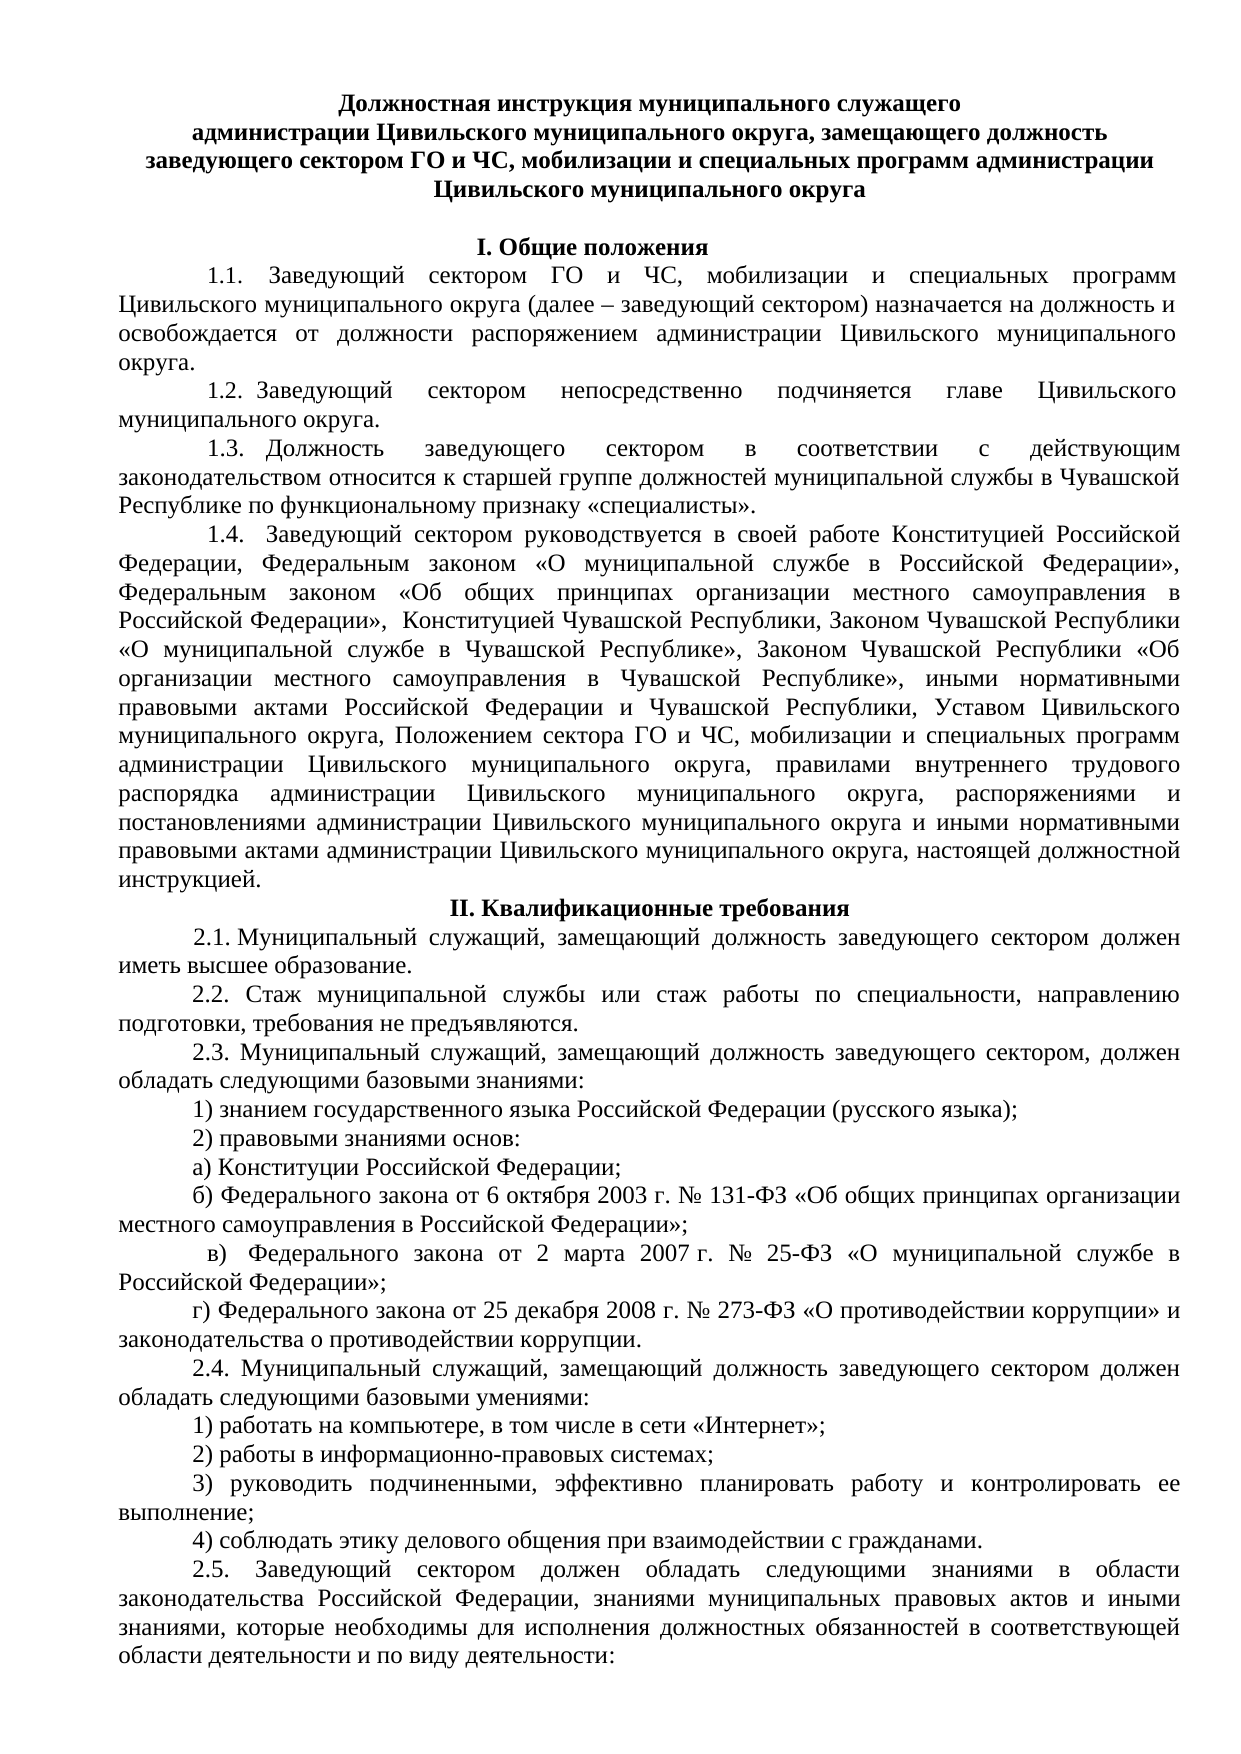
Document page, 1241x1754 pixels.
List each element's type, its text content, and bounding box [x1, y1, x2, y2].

text 2.3. Муниципальный служащий, замещающий должность заведующего сектором, должен обладать следующими базовыми знаниями: [118, 1037, 1181, 1094]
list Заведующий сектором ГО и ЧС, мобилизации и специальных программ Цивильского муниципального округа (далее – заведующий сектором) назначается на должность и освобождается от должности распоряжением администрации Цивильского муниципального округа. [118, 260, 1177, 375]
list Заведующий сектором непосредственно подчиняется главе Цивильского муниципального округа. [118, 375, 1177, 433]
text 3) руководить подчиненными, эффективно планировать работу и контролировать ее выполнение; [118, 1468, 1181, 1525]
list б) Федерального закона от 6 октября 2003 г. № 131-ФЗ «Об общих принципах организации местного самоуправления в Российской Федерации»; [118, 1180, 1181, 1238]
list Должность заведующего сектором в соответствии с действующим законодательством относится к старшей группе должностей муниципальной службы в Чувашской Республике по функциональному признаку «специалисты». [118, 433, 1181, 519]
list в) Федерального закона от 2 марта 2007 г. № 25-ФЗ «О муниципальной службе в Российской Федерации»; [118, 1238, 1181, 1295]
text заведующего сектором ГО и ЧС, мобилизации и специальных программ администрации Цивильского муниципального округа [118, 145, 1181, 203]
text 1) знанием государственного языка Российской Федерации (русского языка); [118, 1094, 1181, 1123]
text 4) соблюдать этику делового общения при взаимодействии с гражданами. [118, 1525, 1181, 1554]
text 2.4. Муниципальный служащий, замещающий должность заведующего сектором должен обладать следующими базовыми умениями: [118, 1353, 1181, 1410]
text 2.2. Стаж муниципальной службы или стаж работы по специальности, направлению подготовки, требования не предъявляются. [118, 979, 1181, 1037]
list а) Конституции Российской Федерации; [118, 1152, 1181, 1180]
list 2) правовыми знаниями основ: [118, 1123, 1181, 1152]
list Заведующий сектором руководствуется в своей работе Конституцией Российской Федерации, Федеральным законом «О муниципальной службе в Российской Федерации», Федеральным законом «Об общих принципах организации местного самоуправления в Российской Федерации», Конституцией Чувашской Республики, Законом Чувашской Республики «О муниципальной службе в Чувашской Республике», Законом Чувашской Республики «Об организации местного самоуправления в Чувашской Республике», иными нормативными правовыми актами Российской Федерации и Чувашской Республики, Уставом Цивильского муниципального округа, Положением сектора ГО и ЧС, мобилизации и специальных программ администрации Цивильского муниципального округа, правилами внутреннего трудового распорядка администрации Цивильского муниципального округа, распоряжениями и постановлениями администрации Цивильского муниципального округа и иными нормативными правовыми актами администрации Цивильского муниципального округа, настоящей должностной инструкцией. [118, 519, 1181, 893]
text г) Федерального закона от 25 декабря 2008 г. № 273-ФЗ «О противодействии коррупции» и законодательства о противодействии коррупции. [118, 1295, 1181, 1353]
text Должностная инструкция муниципального служащего [118, 88, 1181, 117]
text 1) работать на компьютере, в том числе в сети «Интернет»; [118, 1410, 1181, 1439]
text администрации Цивильского муниципального округа, замещающего должность [118, 117, 1181, 145]
text 2) работы в информационно-правовых системах; [118, 1439, 1181, 1468]
text I. Общие положения [476, 232, 1181, 260]
text 2.5. Заведующий сектором должен обладать следующими знаниями в области законодательства Российской Федерации, знаниями муниципальных правовых актов и иными знаниями, которые необходимы для исполнения должностных обязанностей в соответствующей области деятельности и по виду деятельности: [118, 1554, 1181, 1669]
text II. Квалификационные требования [118, 893, 1181, 922]
text 2.1. Муниципальный служащий, замещающий должность заведующего сектором должен иметь высшее образование. [118, 922, 1181, 979]
